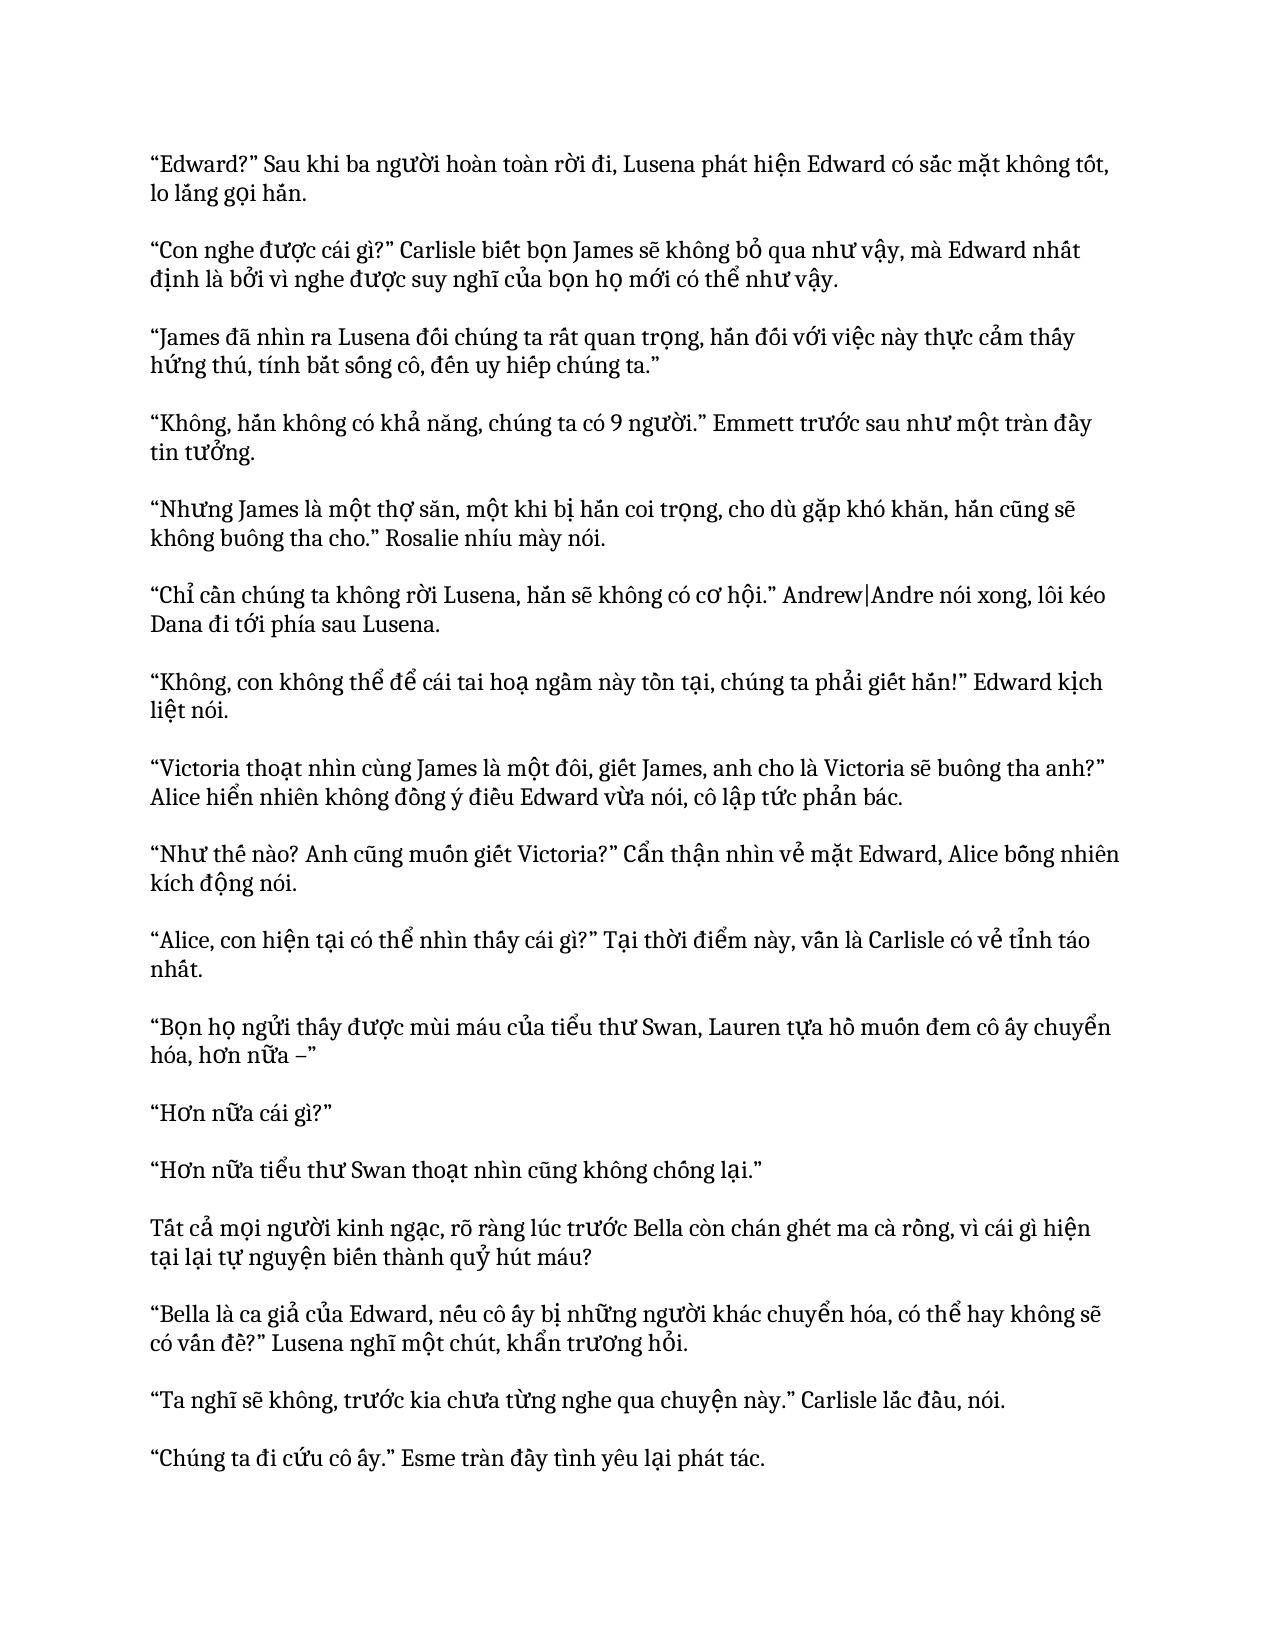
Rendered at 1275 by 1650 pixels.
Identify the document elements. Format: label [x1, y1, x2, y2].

text [150, 150, 1125, 1472]
